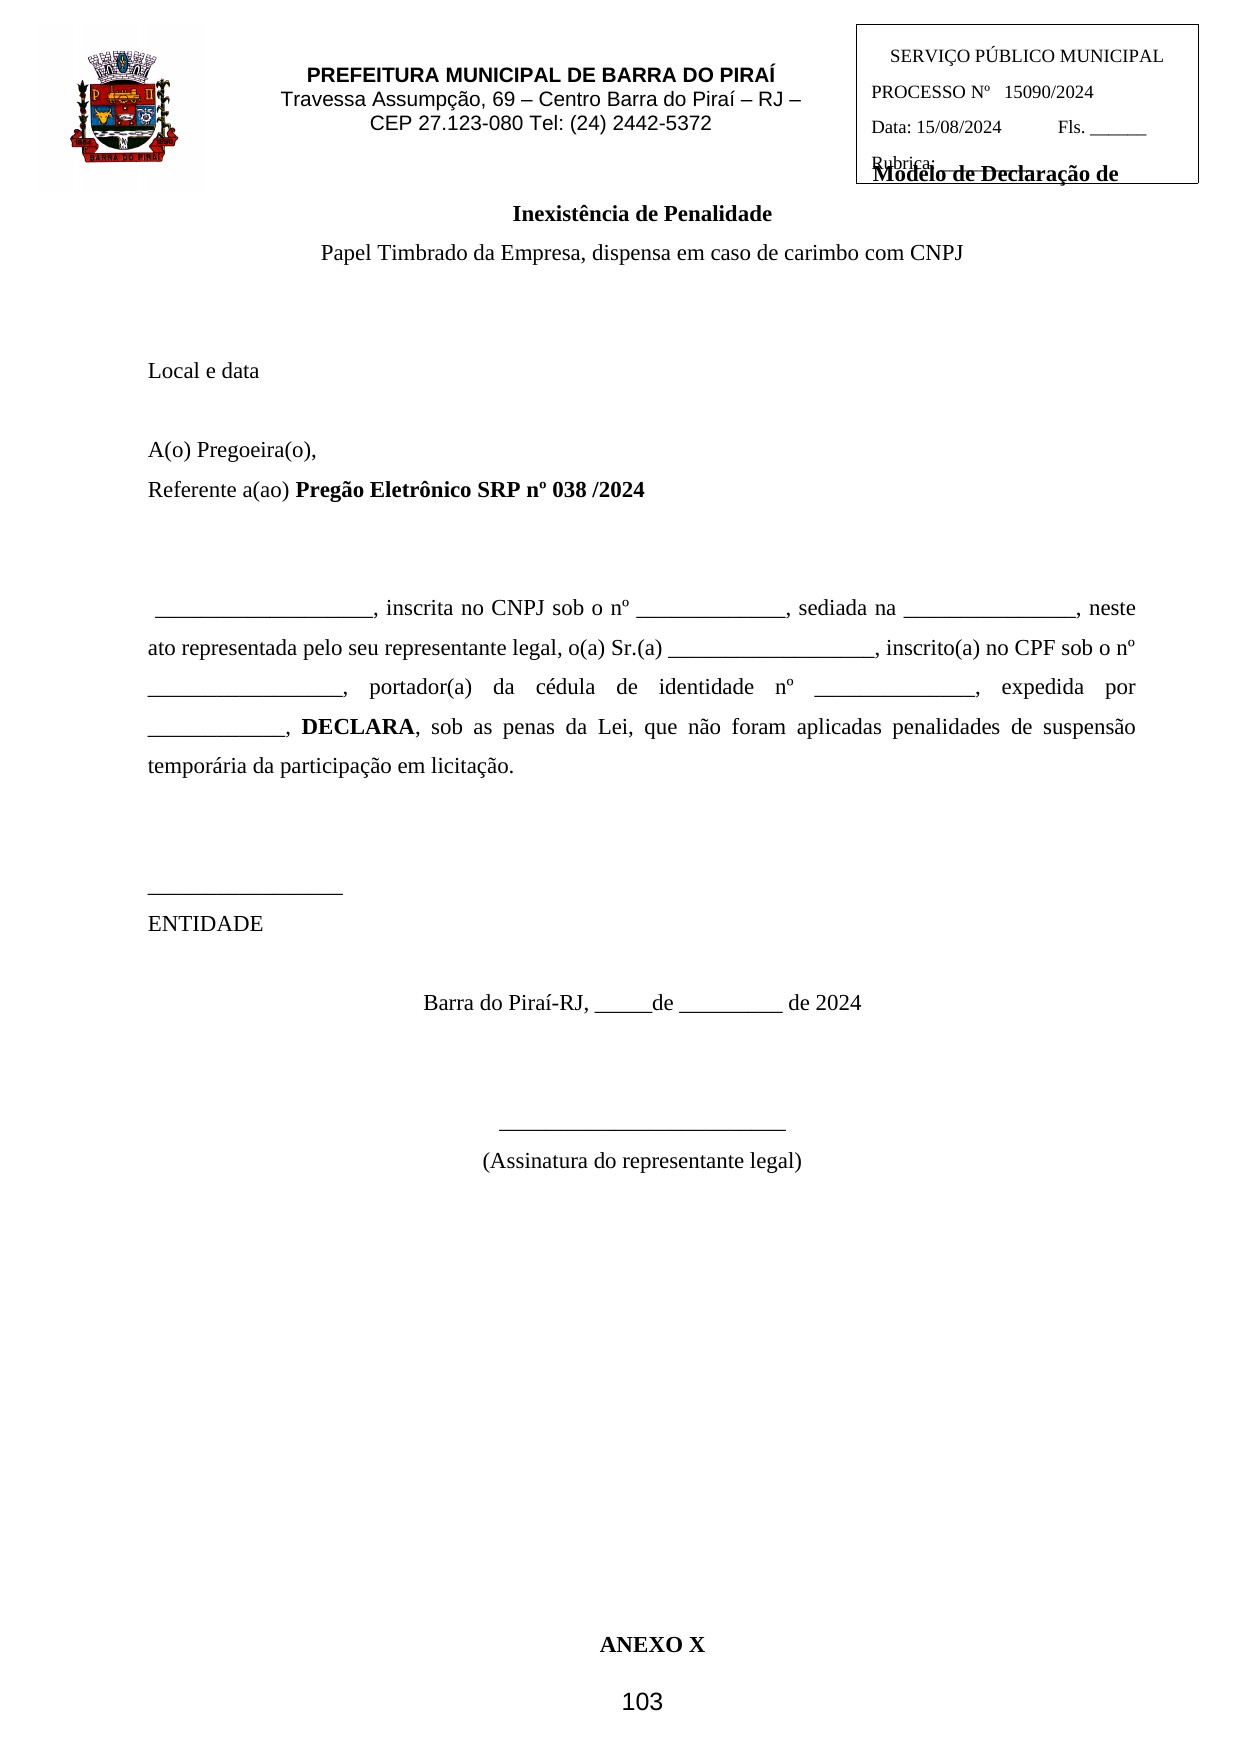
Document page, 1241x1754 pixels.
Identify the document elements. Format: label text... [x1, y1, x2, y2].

text Papel Timbrado da Empresa, dispensa em caso de carimbo com CNPJ [148, 239, 1137, 265]
text (Assinatura do representante legal) [148, 1147, 1137, 1173]
text _________________ [148, 871, 1137, 897]
text Barra do Piraí-RJ, _____de _________ de 2024 [148, 989, 1137, 1016]
text Referente a(ao) Pregão Eletrônico SRP nº 038 /2024 [148, 476, 1137, 502]
text ANEXO X [536, 1631, 768, 1658]
text _________________________ [148, 1108, 1137, 1134]
text Local e data [148, 357, 1137, 384]
text ENTIDADE [148, 910, 1137, 937]
text Modelo de Declaração de Inexistência de Penalidade [148, 160, 1137, 226]
text A(o) Pregoeira(o), [148, 436, 1137, 463]
picture [39, 24, 208, 192]
text ___________________, inscrita no CNPJ sob o nº _____________, sediada na _______________, neste ato representada pelo seu representante legal, o(a) Sr.(a) __________________, inscrito(a) no CPF sob o nº _________________, portador(a) da cédula de identidade nº ______________, expedida por ____________, DECLARA, sob as penas da Lei, que não foram aplicadas penalidades de suspensão temporária da participação em licitação. [148, 594, 1137, 779]
